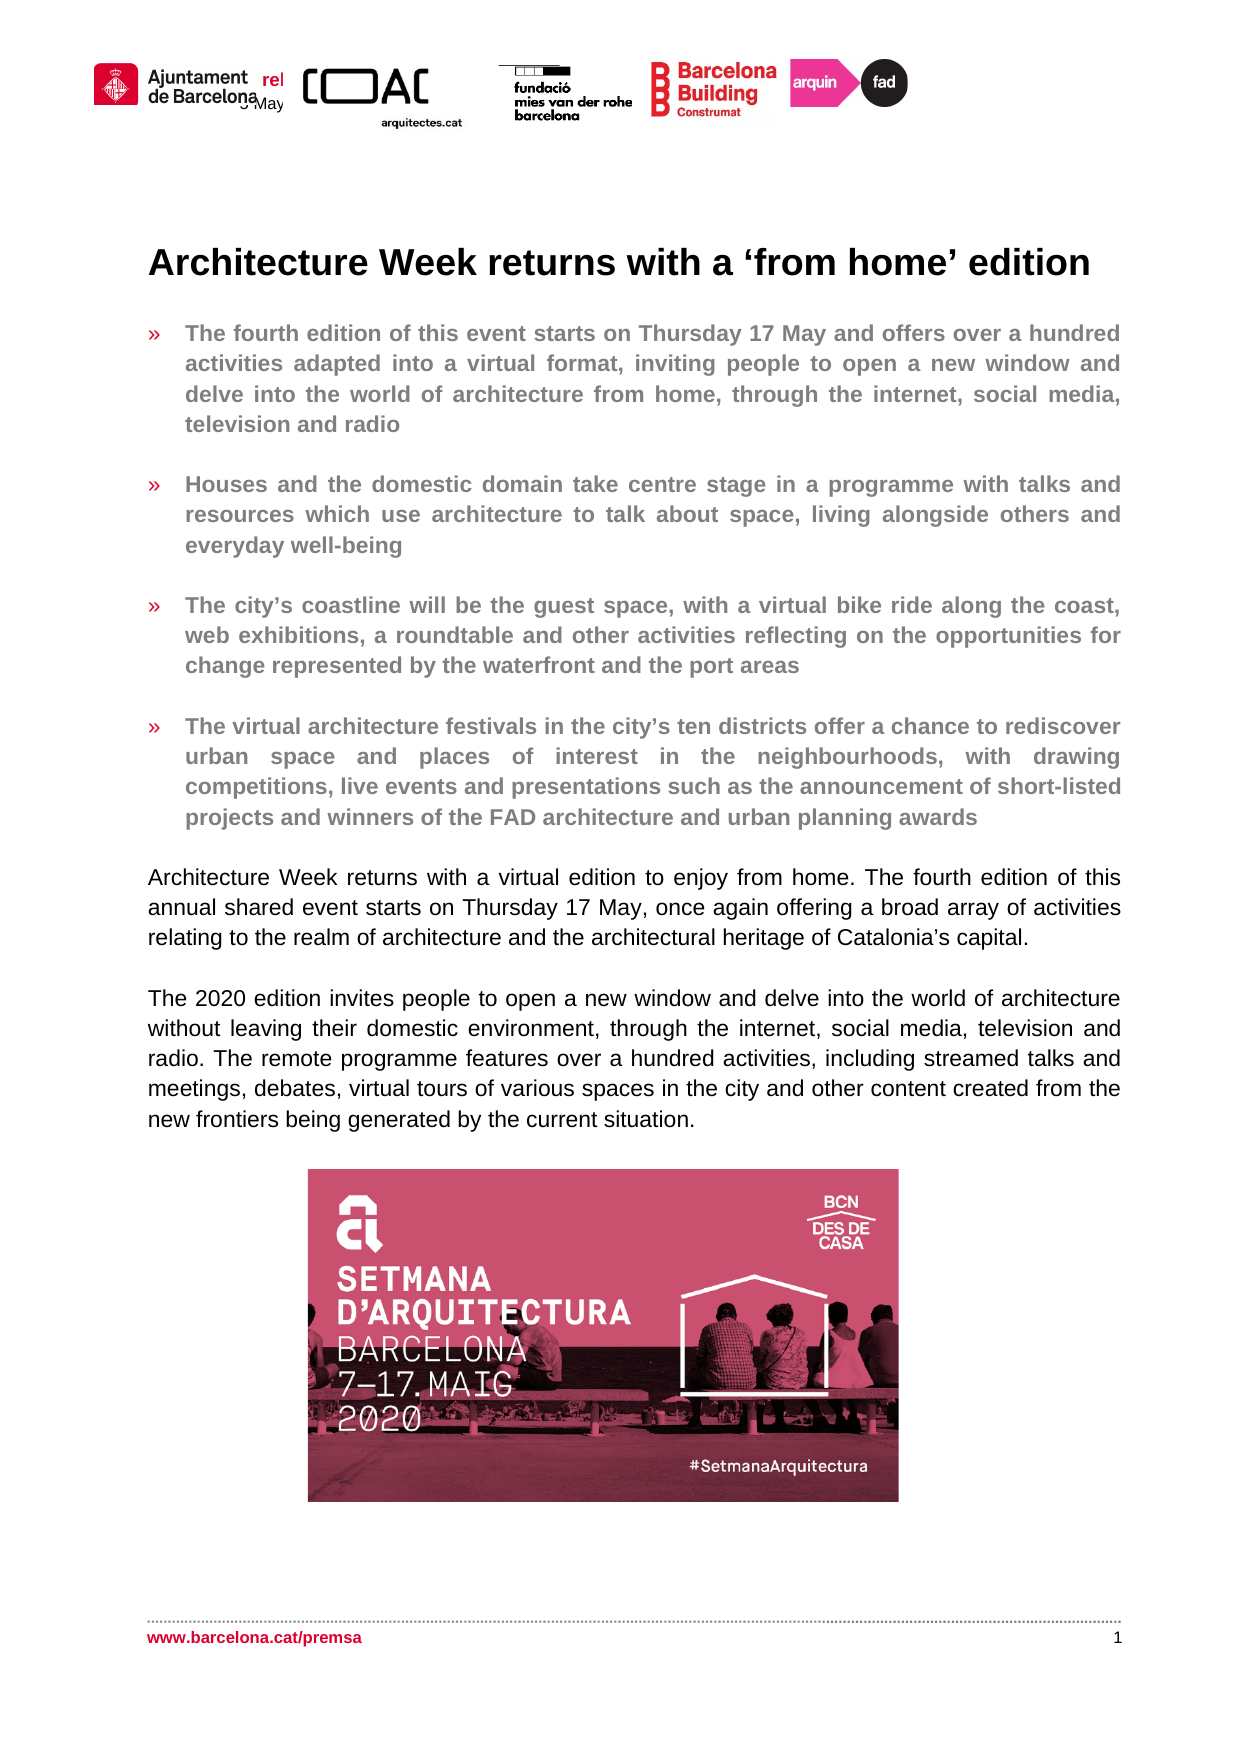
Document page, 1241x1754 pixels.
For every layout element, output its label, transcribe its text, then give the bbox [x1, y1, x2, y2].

picture [647, 60, 779, 124]
picture [307, 1169, 899, 1502]
text Houses and the domestic domain take centre stage in a programme with talks and resources which use architecture to talk about space, living alongside others and everyday well-being [148, 471, 1122, 558]
picture [497, 61, 644, 125]
picture [282, 61, 474, 132]
text The city’s coastline will be the guest space, with a virtual bike ride along the coast, web exhibitions, a roundtable and other activities reflecting on the opportunities for change represented by the waterfront and the port areas [148, 592, 1122, 679]
text The 2020 edition invites people to open a new window and delve into the world of architecture without leaving their domestic environment, through the internet, social media, television and radio. The remote programme features over a hundred activities, including streamed talks and meetings, debates, virtual tours of various spaces in the city and other content created from the new frontiers being generated by the current situation. [148, 985, 1122, 1132]
text Architecture Week returns with a virtual edition to enjoy from home. The fourth edition of this annual shared event starts on Thursday 17 May, once again offering a broad array of activities relating to the realm of architecture and the architectural heritage of Catalonia’s capital. [148, 864, 1122, 951]
picture [93, 63, 257, 105]
text The virtual architecture festivals in the city’s ten districts offer a chance to rediscover urban space and places of interest in the neighbourhoods, with drawing competitions, live events and presentations such as the announcement of short-listed projects and winners of the FAD architecture and urban planning awards [148, 713, 1122, 830]
list Architecture Week returns with a ‘from home’ edition [148, 240, 1122, 283]
picture [790, 59, 908, 107]
text The fourth edition of this event starts on Thursday 17 May and offers over a hundred activities adapted into a virtual format, inviting people to open a new window and delve into the world of architecture from home, through the internet, social media, television and radio [148, 320, 1122, 437]
